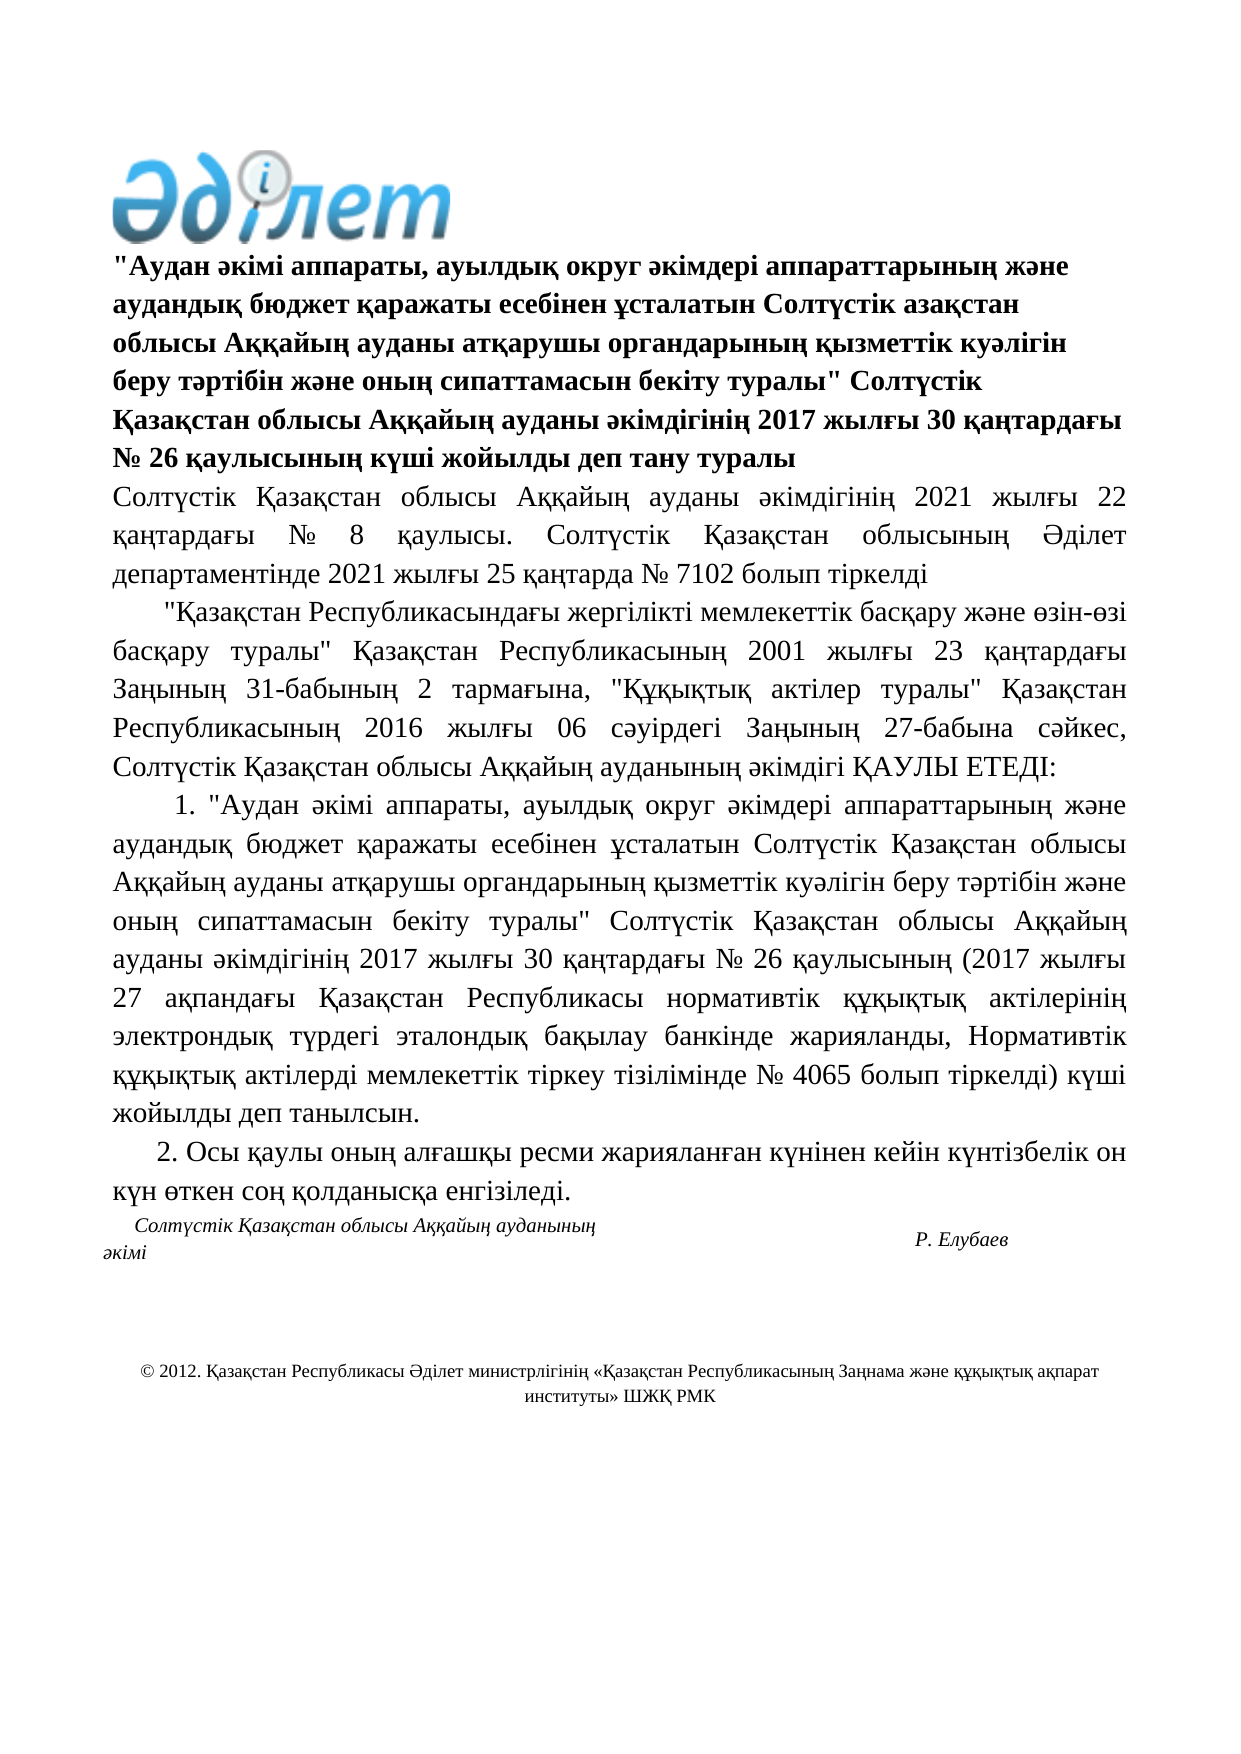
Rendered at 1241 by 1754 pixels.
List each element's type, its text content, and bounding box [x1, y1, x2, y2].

text 1. "Аудан әкімі аппараты, ауылдық округ әкімдері аппараттарының және аудандық бюджет қаражаты есебінен ұсталатын Солтүстік Қазақстан облысы Аққайың ауданы атқарушы органдарының қызметтік куәлігін беру тәртібін және оның сипаттамасын бекіту туралы" Солтүстік Қазақстан облысы Аққайың ауданы әкімдігінің 2017 жылғы 30 қаңтардағы № 26 қаулысының (2017 жылғы 27 ақпандағы Қазақстан Республикасы нормативтiк құқықтық актiлерiнiң электрондық түрдегі эталондық бақылау банкiнде жарияланды, Нормативтік құқықтық актілерді мемлекеттік тіркеу тізілімінде № 4065 болып тіркелді) күші жойылды деп танылсын. [112, 787, 1128, 1129]
text "Қазақстан Республикасындағы жергілікті мемлекеттік басқару және өзін-өзі басқару туралы" Қазақстан Республикасының 2001 жылғы 23 қаңтардағы Заңының 31-бабының 2 тармағына, "Құқықтық актілер туралы" Қазақстан Республикасының 2016 жылғы 06 сәуірдегі Заңының 27-бабына сәйкес, Солтүстік Қазақстан облысы Аққайың ауданының әкімдігі ҚАУЛЫ ЕТЕДІ: [112, 594, 1128, 782]
text "Аудан әкімі аппараты, ауылдық округ әкімдері аппараттарының және аудандық бюджет қаражаты есебінен ұсталатын Солтүстік азақстан облысы Аққайың ауданы атқарушы органдарының қызметтік куәлігін беру тәртібін және оның сипаттамасын бекіту туралы" Солтүстік Қазақстан облысы Аққайың ауданы әкімдігінің 2017 жылғы 30 қаңтардағы № 26 қаулысының күші жойылды деп тану туралы [112, 248, 1128, 474]
table_header Солтүстік Қазақстан облысы Аққайың ауданының әкімі [101, 1211, 913, 1270]
text 2. Осы қаулы оның алғашқы ресми жарияланған күнінен кейін күнтізбелік он күн өткен соң қолданысқа енгізіледі. [112, 1134, 1128, 1206]
text © 2012. Қазақстан Республикасы Әділет министрлігінің «Қазақстан Республикасының Заңнама және құқықтық ақпарат институты» ШЖҚ РМК [112, 1360, 1128, 1407]
table_header Р. Елубаев [913, 1211, 1240, 1270]
picture [112, 150, 451, 244]
text Солтүстік Қазақстан облысы Аққайың ауданы әкімдігінің 2021 жылғы 22 қаңтардағы № 8 қаулысы. Солтүстік Қазақстан облысының Әділет департаментінде 2021 жылғы 25 қаңтарда № 7102 болып тiркелдi [112, 479, 1128, 589]
